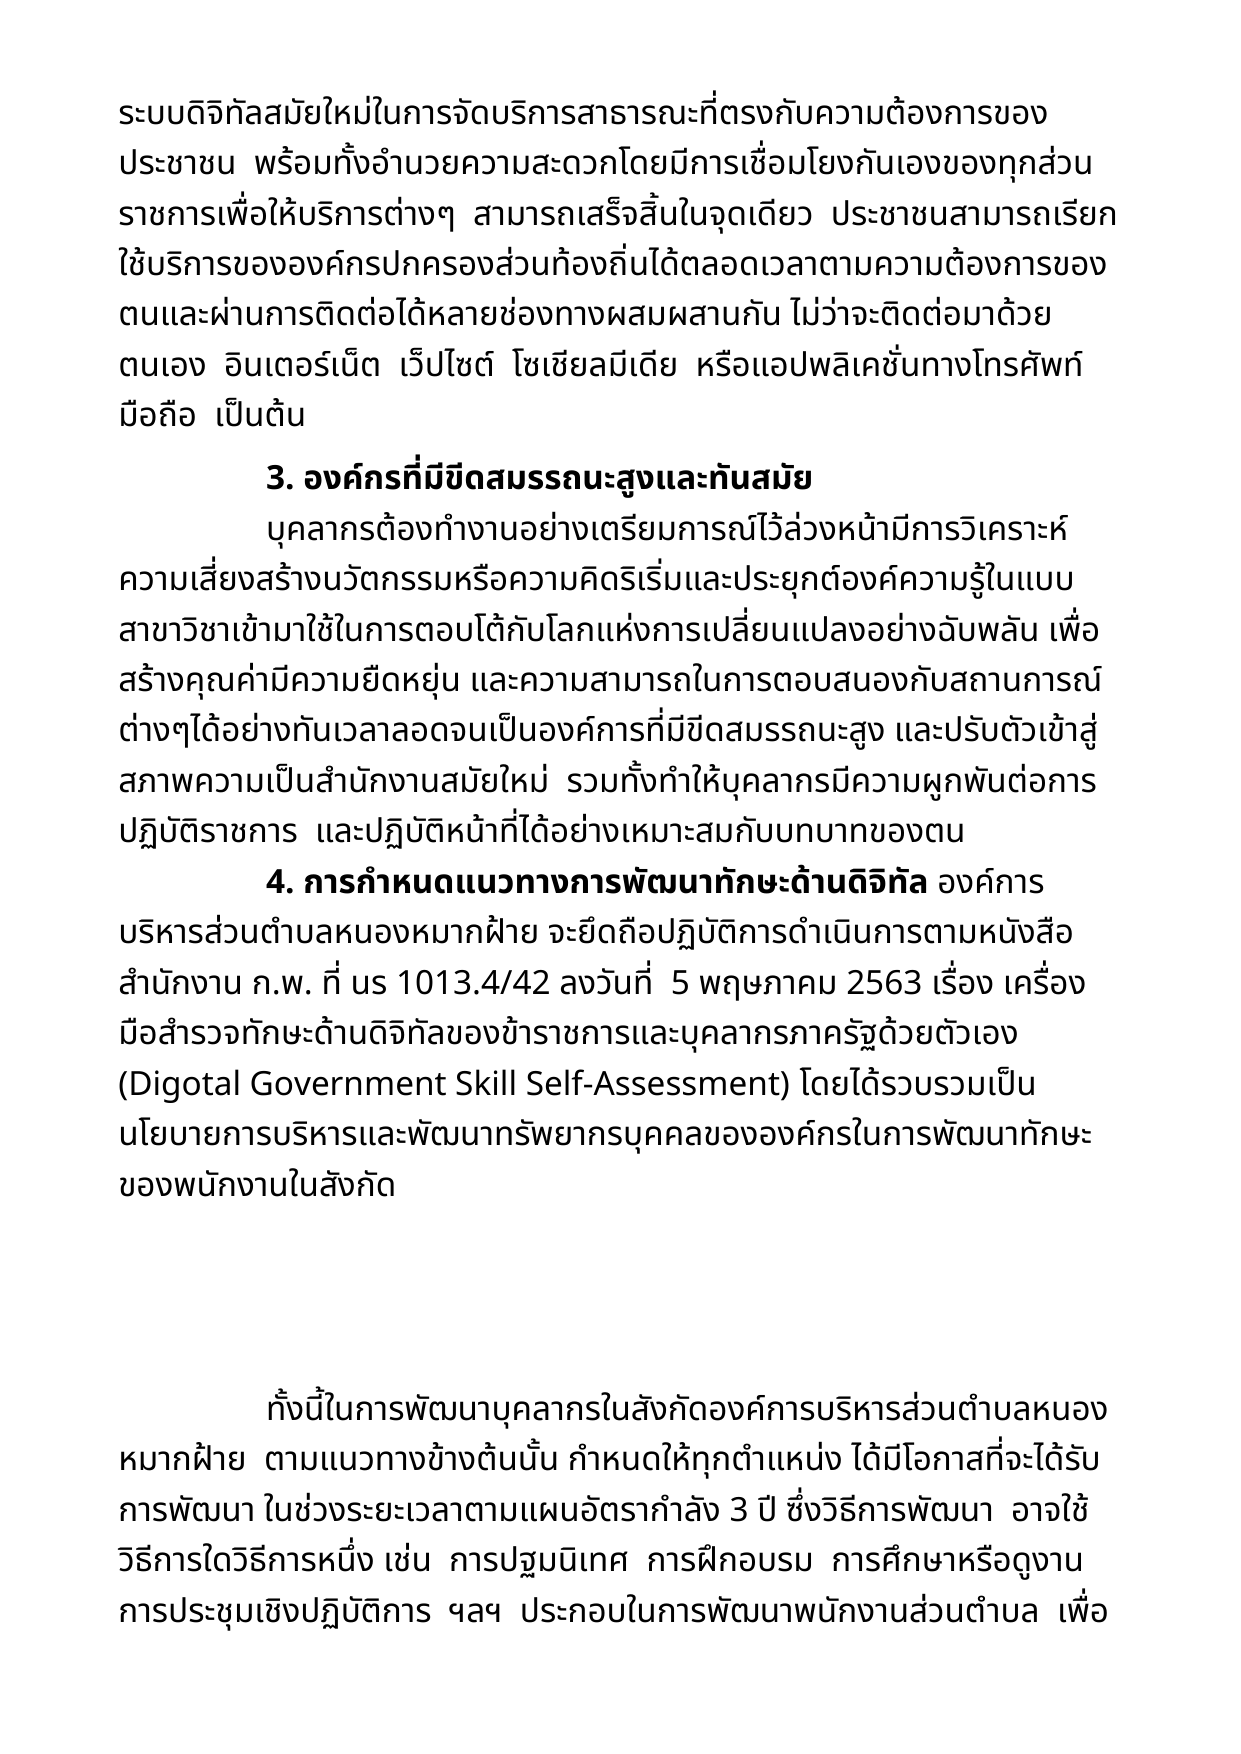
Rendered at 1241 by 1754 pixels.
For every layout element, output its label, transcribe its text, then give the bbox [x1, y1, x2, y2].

list องค์กรที่มีขีดสมรรถนะสูงและทันสมัย [266, 454, 1122, 505]
text บุคลากรต้องทำงานอย่างเตรียมการณ์ไว้ล่วงหน้ามีการวิเคราะห์ความเสี่ยงสร้างนวัตกรรมหรือความคิดริเริ่มและประยุกต์องค์ความรู้ในแบบสาขาวิชาเข้ามาใช้ในการตอบโต้กับโลกแห่งการเปลี่ยนแปลงอย่างฉับพลัน เพื่อสร้างคุณค่ามีความยืดหยุ่น และความสามารถในการตอบสนองกับสถานการณ์ต่างๆได้อย่างทันเวลาลอดจนเป็นองค์การที่มีขีดสมรรถนะสูง และปรับตัวเข้าสู่สภาพความเป็นสำนักงานสมัยใหม่ รวมทั้งทำให้บุคลากรมีความผูกพันต่อการปฏิบัติราชการ และปฏิบัติหน้าที่ได้อย่างเหมาะสมกับบทบาทของตน [118, 505, 1122, 858]
text 4. การกำหนดแนวทางการพัฒนาทักษะด้านดิจิทัล องค์การบริหารส่วนตำบลหนองหมากฝ้าย จะยึดถือปฏิบัติการดำเนินการตามหนังสือสำนักงาน ก.พ. ที่ นร 1013.4/42 ลงวันที่ 5 พฤษภาคม 2563 เรื่อง เครื่องมือสำรวจทักษะด้านดิจิทัลของข้าราชการและบุคลากรภาครัฐด้วยตัวเอง (Digotal Government Skill Self-Assessment) โดยได้รวบรวมเป็นนโยบายการบริหารและพัฒนาทรัพยากรบุคคลขององค์กรในการพัฒนาทักษะของพนักงานในสังกัด [118, 858, 1122, 1211]
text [118, 89, 1122, 442]
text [118, 1385, 1122, 1637]
